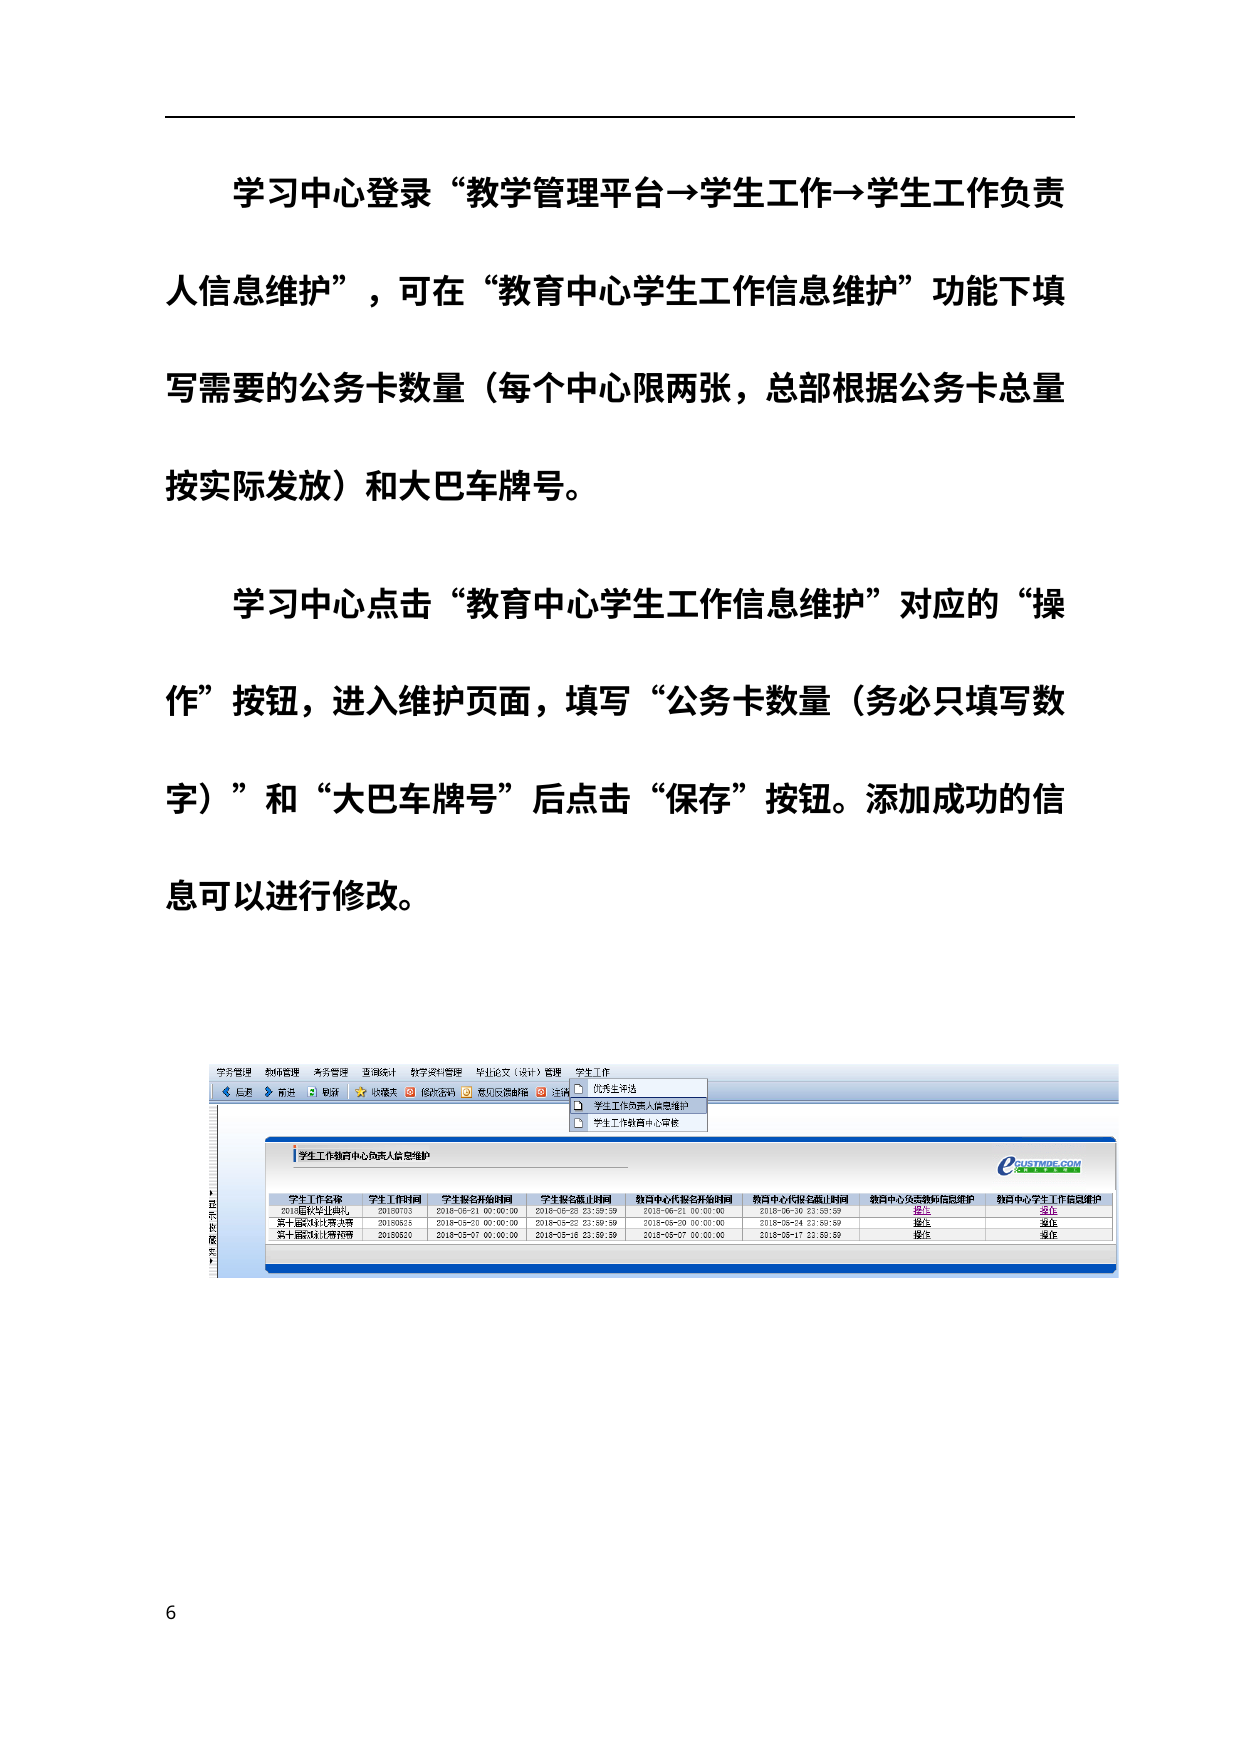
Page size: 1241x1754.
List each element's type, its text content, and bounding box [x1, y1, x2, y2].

text 学习中心点击“教育中心学生工作信息维护”对应的“操作”按钮，进入维护页面，填写“公务卡数量（务必只填写数字）”和“大巴车牌号”后点击“保存”按钮。添加成功的信息可以进行修改。 [165, 569, 1075, 927]
picture [209, 1064, 1119, 1278]
text 学习中心登录“教学管理平台→学生工作→学生工作负责人信息维护”，可在“教育中心学生工作信息维护”功能下填写需要的公务卡数量（每个中心限两张，总部根据公务卡总量按实际发放）和大巴车牌号。 [165, 159, 1075, 516]
